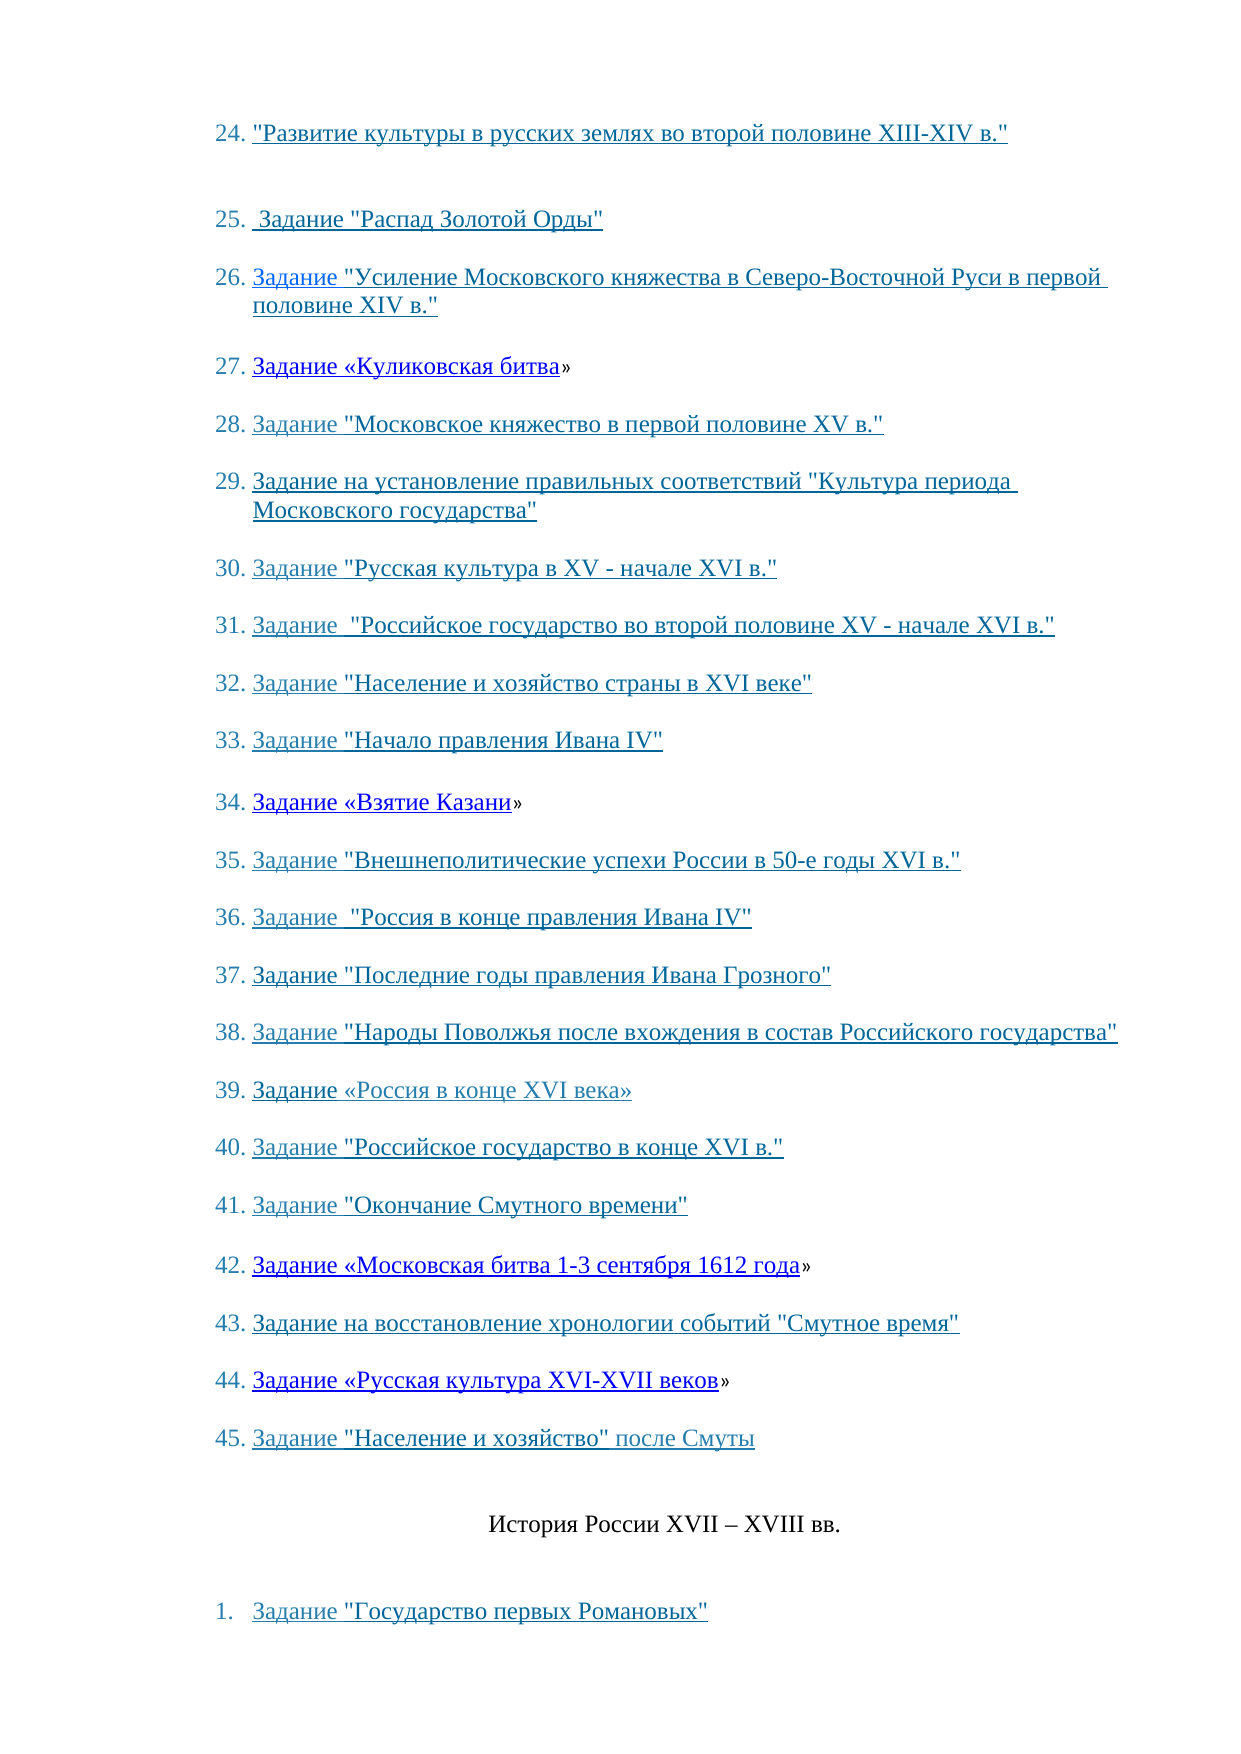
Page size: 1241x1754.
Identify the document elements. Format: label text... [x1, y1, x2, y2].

list Задание на восстановление хронологии событий "Смутное время" [215, 1308, 1152, 1337]
list Задание «Россия в конце XVI века» [215, 1075, 1152, 1103]
list Задание "Усиление Московского княжества в Северо-Восточной Руси в первой половине XIV в." [215, 262, 1152, 319]
list Задание "Российское государство во второй половине XV - начале XVI в." [215, 610, 1152, 639]
list Задание "Государство первых Романовых" [215, 1596, 1152, 1624]
list Задание "Население и хозяйство страны в XVI веке" [215, 668, 1152, 696]
list Задание "Русская культура в XV - начале XVI в." [215, 553, 1152, 581]
list Задание "Московское княжество в первой половине XV в." [215, 409, 1152, 438]
list Задание «Московская битва 1-3 сентября 1612 года» [215, 1250, 1152, 1279]
list Задание "Народы Поволжья после вхождения в состав Российского государства" [215, 1017, 1152, 1046]
list Задание на установление правильных соответствий "Культура периода Московского государства" [215, 466, 1152, 524]
list Задание «Куликовская битва» [215, 351, 1152, 380]
list Задание "Население и хозяйство" после Смуты [215, 1423, 1152, 1452]
list Задание "Внешнеполитические успехи России в 50-е годы XVI в." [215, 845, 1152, 873]
list Задание "Российское государство в конце XVI в." [215, 1132, 1152, 1161]
text История России XVII – XVIII вв. [177, 1509, 1152, 1538]
list Задание «Взятие Казани» [215, 787, 1152, 816]
list Задание "Окончание Смутного времени" [215, 1190, 1152, 1218]
list Задание "Распад Золотой Орды" [215, 204, 1152, 233]
list Задание "Начало правления Ивана IV" [215, 725, 1152, 754]
list Задание "Россия в конце правления Ивана IV" [215, 902, 1152, 931]
list "Развитие культуры в русских землях во второй половине XIII-XIV в." [215, 118, 1152, 147]
list Задание "Последние годы правления Ивана Грозного" [215, 960, 1152, 988]
list Задание «Русская культура XVI-XVII веков» [215, 1365, 1152, 1394]
